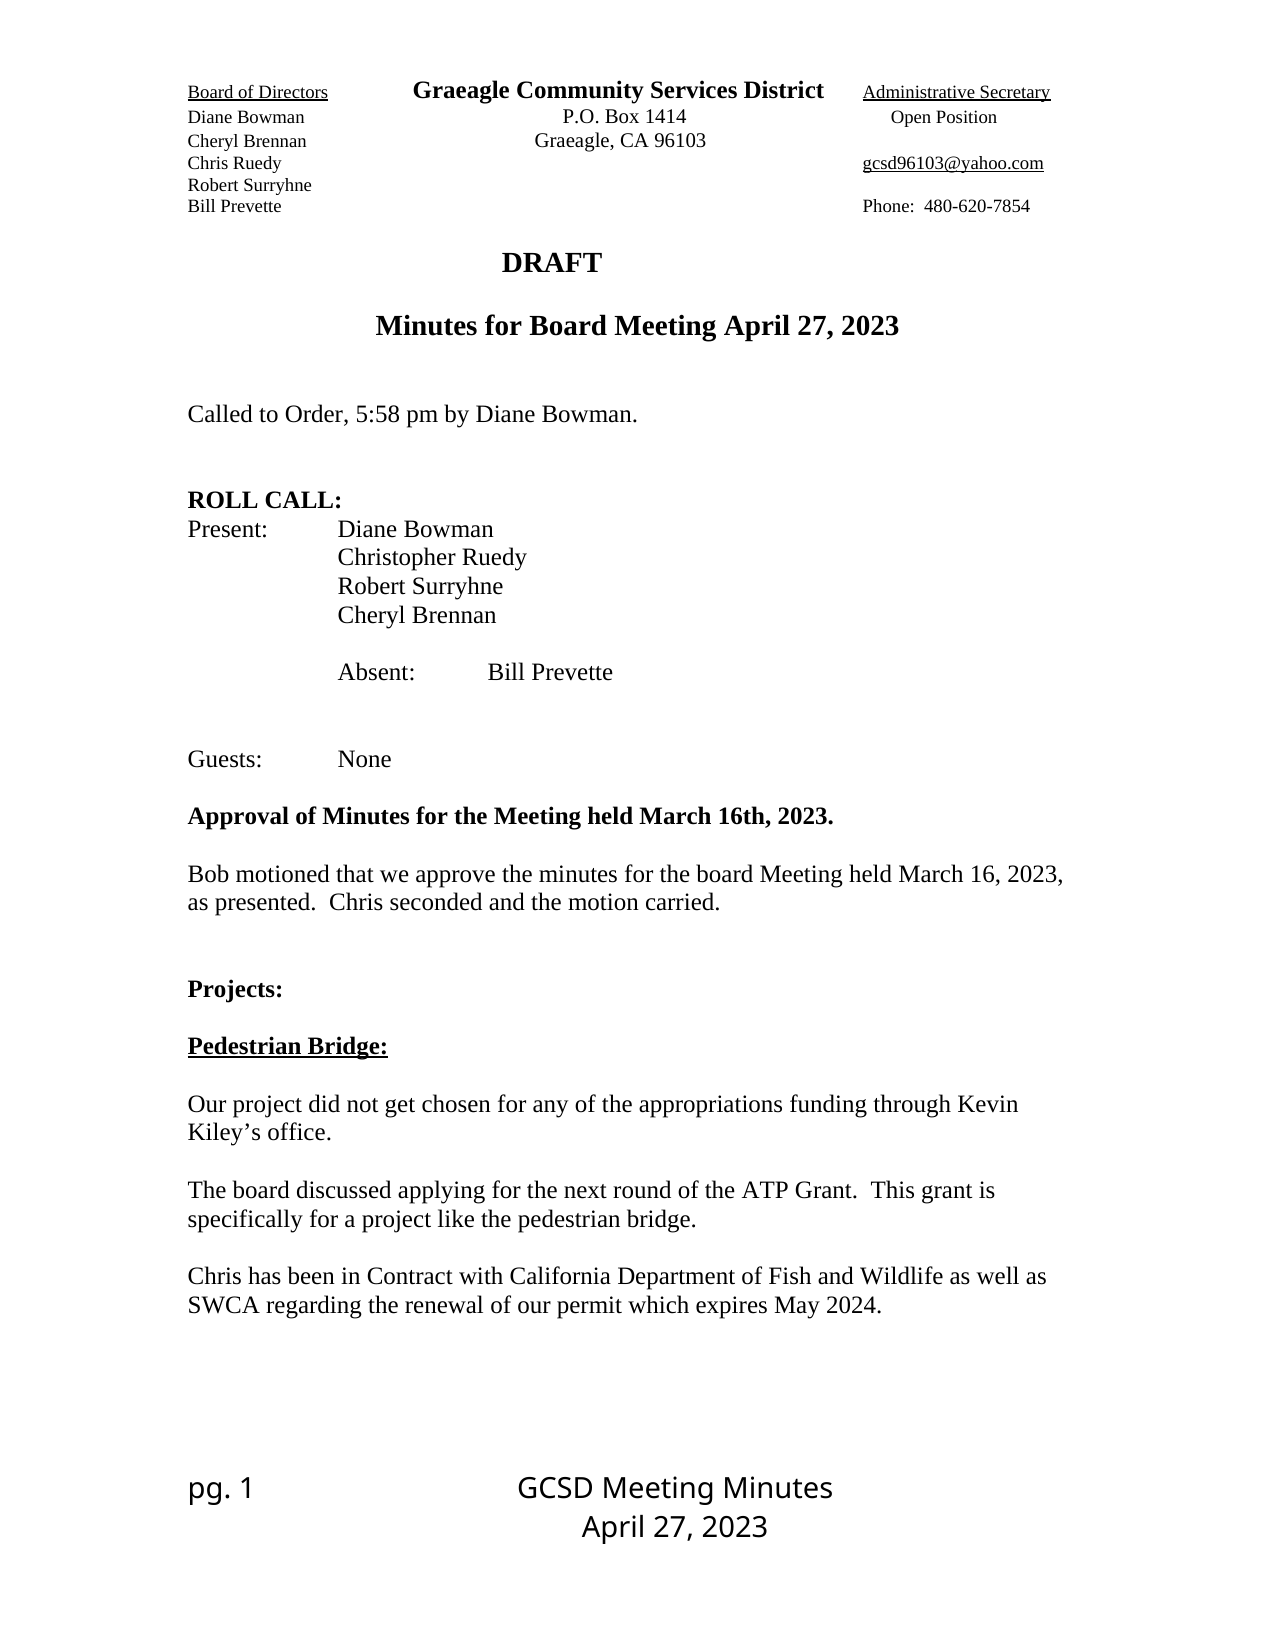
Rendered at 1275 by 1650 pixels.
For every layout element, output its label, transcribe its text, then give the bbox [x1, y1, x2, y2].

text Approval of Minutes for the Meeting held March 16th, 2023. [187, 801, 1087, 830]
text Absent: Bill Prevette [262, 657, 1087, 686]
text The board discussed applying for the next round of the ATP Grant. This grant is specifically for a project like the pedestrian bridge. [187, 1175, 1087, 1232]
text Present: Diane Bowman [187, 514, 1087, 542]
text ROLL CALL: [187, 485, 1087, 514]
text Projects: [187, 974, 1087, 1002]
text Bob motioned that we approve the minutes for the board Meeting held March 16, 2023, as presented. Chris seconded and the motion carried. [187, 859, 1087, 916]
text Pedestrian Bridge: [187, 1031, 1087, 1060]
text Cheryl Brennan [187, 600, 1087, 629]
text Guests: None [187, 744, 1087, 772]
text Minutes for Board Meeting April 27, 2023 [187, 308, 1087, 341]
text Christopher Ruedy [262, 542, 1087, 571]
text Our project did not get chosen for any of the appropriations funding through Kevin Kiley’s office. [187, 1089, 1087, 1146]
text Called to Order, 5:58 pm by Diane Bowman. [187, 399, 1087, 427]
text DRAFT [187, 245, 1087, 279]
text Chris has been in Contract with California Department of Fish and Wildlife as well as SWCA regarding the renewal of our permit which expires May 2024. [187, 1261, 1087, 1319]
text Robert Surryhne [187, 571, 1087, 600]
